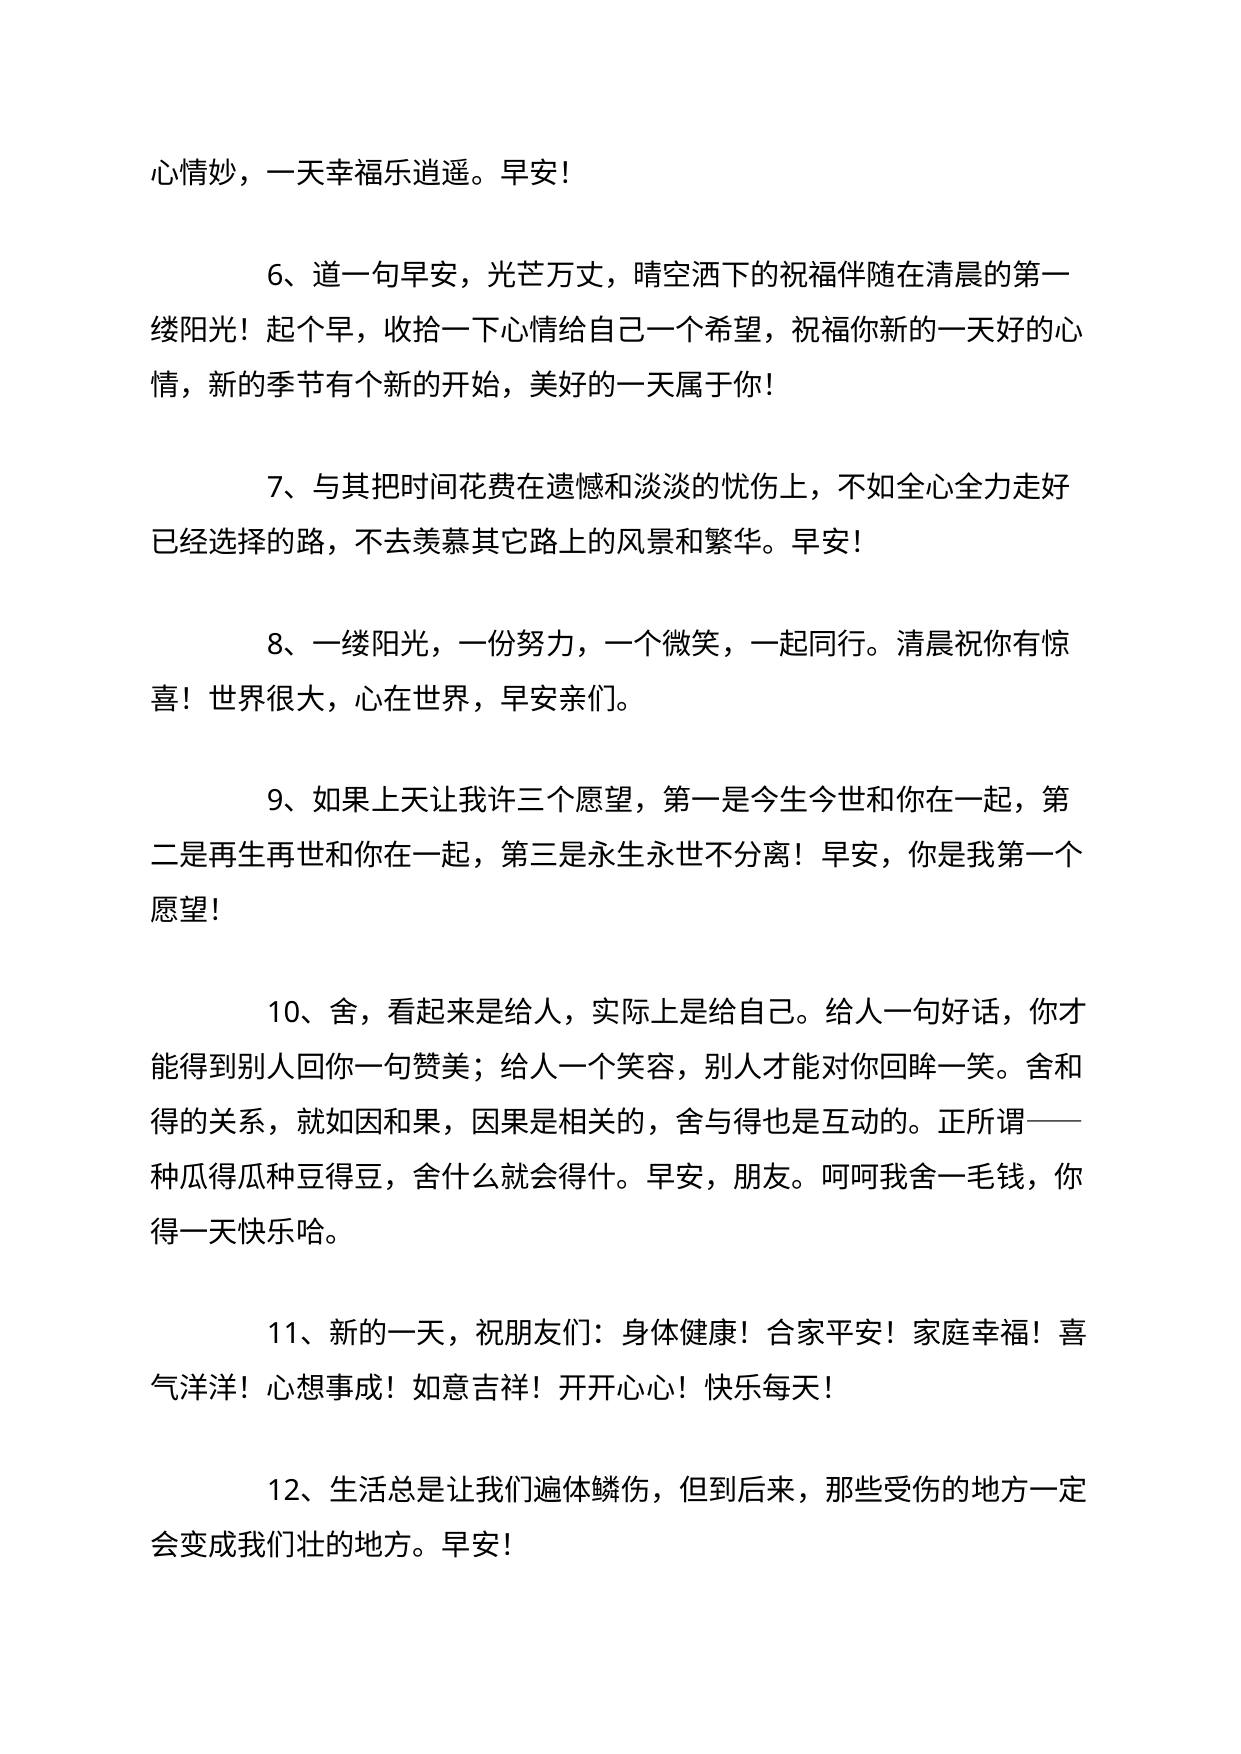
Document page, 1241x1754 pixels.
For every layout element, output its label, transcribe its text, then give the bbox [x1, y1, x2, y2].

text 11、新的一天，祝朋友们：身体健康！合家平安！家庭幸福！喜气洋洋！心想事成！如意吉祥！开开心心！快乐每天！ [150, 1310, 1090, 1407]
text 9、如果上天让我许三个愿望，第一是今生今世和你在一起，第二是再生再世和你在一起，第三是永生永世不分离！早安，你是我第一个愿望！ [150, 777, 1090, 929]
text 6、道一句早安，光芒万丈，晴空洒下的祝福伴随在清晨的第一缕阳光！起个早，收拾一下心情给自己一个希望，祝福你新的一天好的心情，新的季节有个新的开始，美好的一天属于你！ [150, 252, 1090, 404]
text 12、生活总是让我们遍体鳞伤，但到后来，那些受伤的地方一定会变成我们壮的地方。早安！ [150, 1467, 1090, 1564]
text 7、与其把时间花费在遗憾和淡淡的忧伤上，不如全心全力走好已经选择的路，不去羡慕其它路上的风景和繁华。早安！ [150, 463, 1090, 561]
text 10、舍，看起来是给人，实际上是给自己。给人一句好话，你才能得到别人回你一句赞美；给人一个笑容，别人才能对你回眸一笑。舍和得的关系，就如因和果，因果是相关的，舍与得也是互动的。正所谓——种瓜得瓜种豆得豆，舍什么就会得什。早安，朋友。呵呵我舍一毛钱，你得一天快乐哈。 [150, 989, 1090, 1251]
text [150, 150, 1090, 192]
text 8、一缕阳光，一份努力，一个微笑，一起同行。清晨祝你有惊喜！世界很大，心在世界，早安亲们。 [150, 620, 1090, 717]
